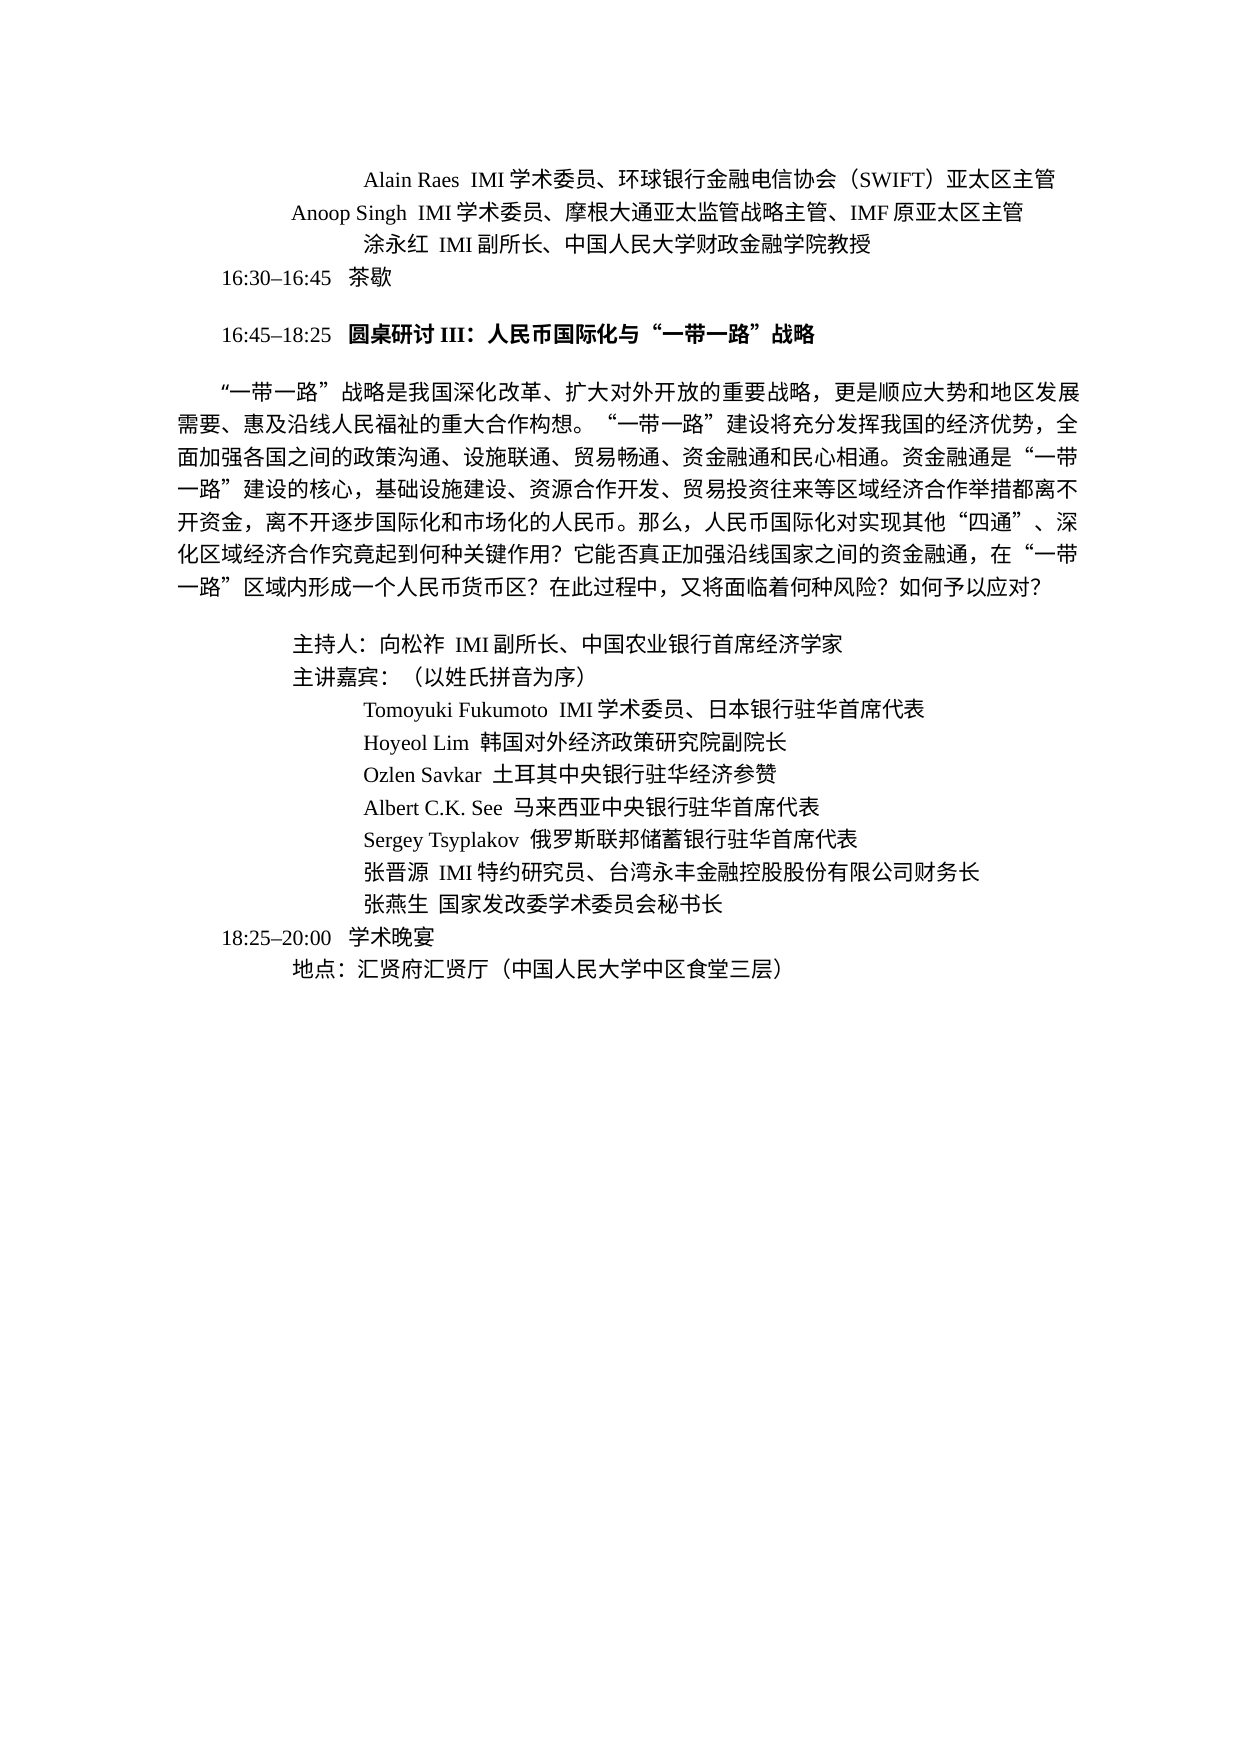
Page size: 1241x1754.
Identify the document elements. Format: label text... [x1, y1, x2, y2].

text Albert C.K. See 马来西亚中央银行驻华首席代表 [177, 789, 1081, 822]
text Anoop Singh IMI学术委员、摩根大通亚太监管战略主管、IMF原亚太区主管 [177, 194, 1081, 227]
text 主讲嘉宾：（以姓氏拼音为序） [177, 659, 1081, 692]
text 18:25–20:00 学术晚宴 [177, 919, 1081, 952]
text 16:30–16:45 茶歇 [177, 259, 1081, 292]
text 地点：汇贤府汇贤厅（中国人民大学中区食堂三层） [177, 952, 1081, 984]
text 16:45–18:25 圆桌研讨III：人民币国际化与“一带一路”战略 [177, 317, 1081, 349]
text 涂永红 IMI副所长、中国人民大学财政金融学院教授 [177, 227, 1081, 259]
text “一带一路”战略是我国深化改革、扩大对外开放的重要战略，更是顺应大势和地区发展需要、惠及沿线人民福祉的重大合作构想。“一带一路”建设将充分发挥我国的经济优势，全面加强各国之间的政策沟通、设施联通、贸易畅通、资金融通和民心相通。资金融通是“一带一路”建设的核心，基础设施建设、资源合作开发、贸易投资往来等区域经济合作举措都离不开资金，离不开逐步国际化和市场化的人民币。那么，人民币国际化对实现其他“四通”、深化区域经济合作究竟起到何种关键作用？它能否真正加强沿线国家之间的资金融通，在“一带一路”区域内形成一个人民币货币区？在此过程中，又将面临着何种风险？如何予以应对？ [177, 374, 1081, 602]
text Hoyeol Lim 韩国对外经济政策研究院副院长 [177, 724, 1081, 757]
text Tomoyuki Fukumoto IMI学术委员、日本银行驻华首席代表 [177, 692, 1081, 724]
text 张晋源 IMI特约研究员、台湾永丰金融控股股份有限公司财务长 [177, 854, 1081, 887]
text Alain Raes IMI学术委员、环球银行金融电信协会（SWIFT）亚太区主管 [177, 162, 1081, 194]
text 主持人：向松祚 IMI副所长、中国农业银行首席经济学家 [177, 627, 1081, 659]
text Ozlen Savkar 土耳其中央银行驻华经济参赞 [177, 757, 1081, 789]
text Sergey Tsyplakov 俄罗斯联邦储蓄银行驻华首席代表 [177, 822, 1081, 854]
text 张燕生 国家发改委学术委员会秘书长 [177, 887, 1081, 919]
